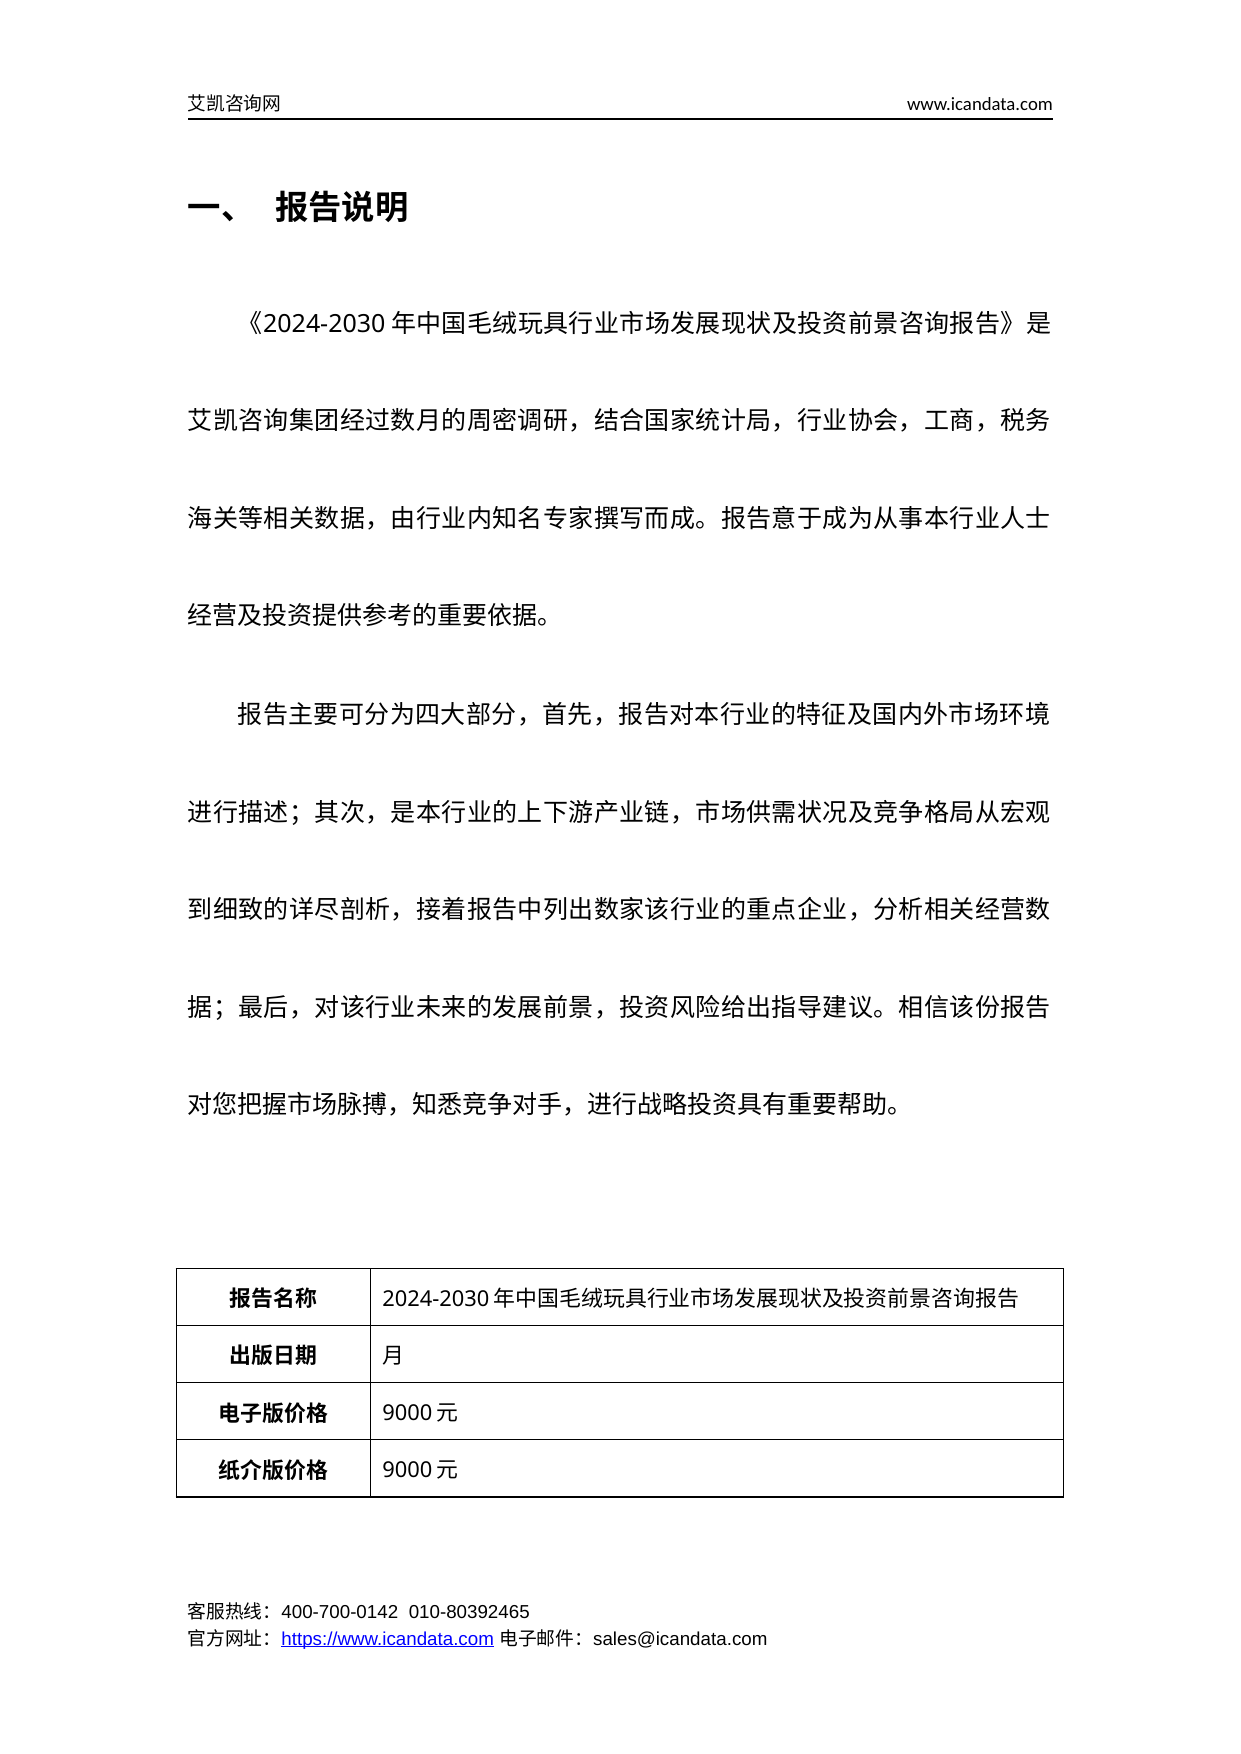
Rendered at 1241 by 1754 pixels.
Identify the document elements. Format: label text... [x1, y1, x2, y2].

text 《2024-2030年中国毛绒玩具行业市场发展现状及投资前景咨询报告》是艾凯咨询集团经过数月的周密调研，结合国家统计局，行业协会，工商，税务海关等相关数据，由行业内知名专家撰写而成。报告意于成为从事本行业人士经营及投资提供参考的重要依据。 [187, 289, 1053, 646]
text 报告主要可分为四大部分，首先，报告对本行业的特征及国内外市场环境进行描述；其次，是本行业的上下游产业链，市场供需状况及竞争格局从宏观到细致的详尽剖析，接着报告中列出数家该行业的重点企业，分析相关经营数据；最后，对该行业未来的发展前景，投资风险给出指导建议。相信该份报告对您把握市场脉搏，知悉竞争对手，进行战略投资具有重要帮助。 [187, 681, 1053, 1136]
table_cell 9000元 [371, 1383, 1063, 1439]
table_header 报告名称 [177, 1269, 370, 1325]
table_cell 纸介版价格 [177, 1440, 370, 1496]
table_cell 电子版价格 [177, 1383, 370, 1439]
table_cell 出版日期 [177, 1326, 370, 1382]
table_header 2024-2030年中国毛绒玩具行业市场发展现状及投资前景咨询报告 [371, 1269, 1063, 1325]
table_cell 9000元 [371, 1440, 1063, 1496]
subtitle 报告说明 [187, 172, 1053, 237]
table_cell 月 [371, 1326, 1063, 1382]
